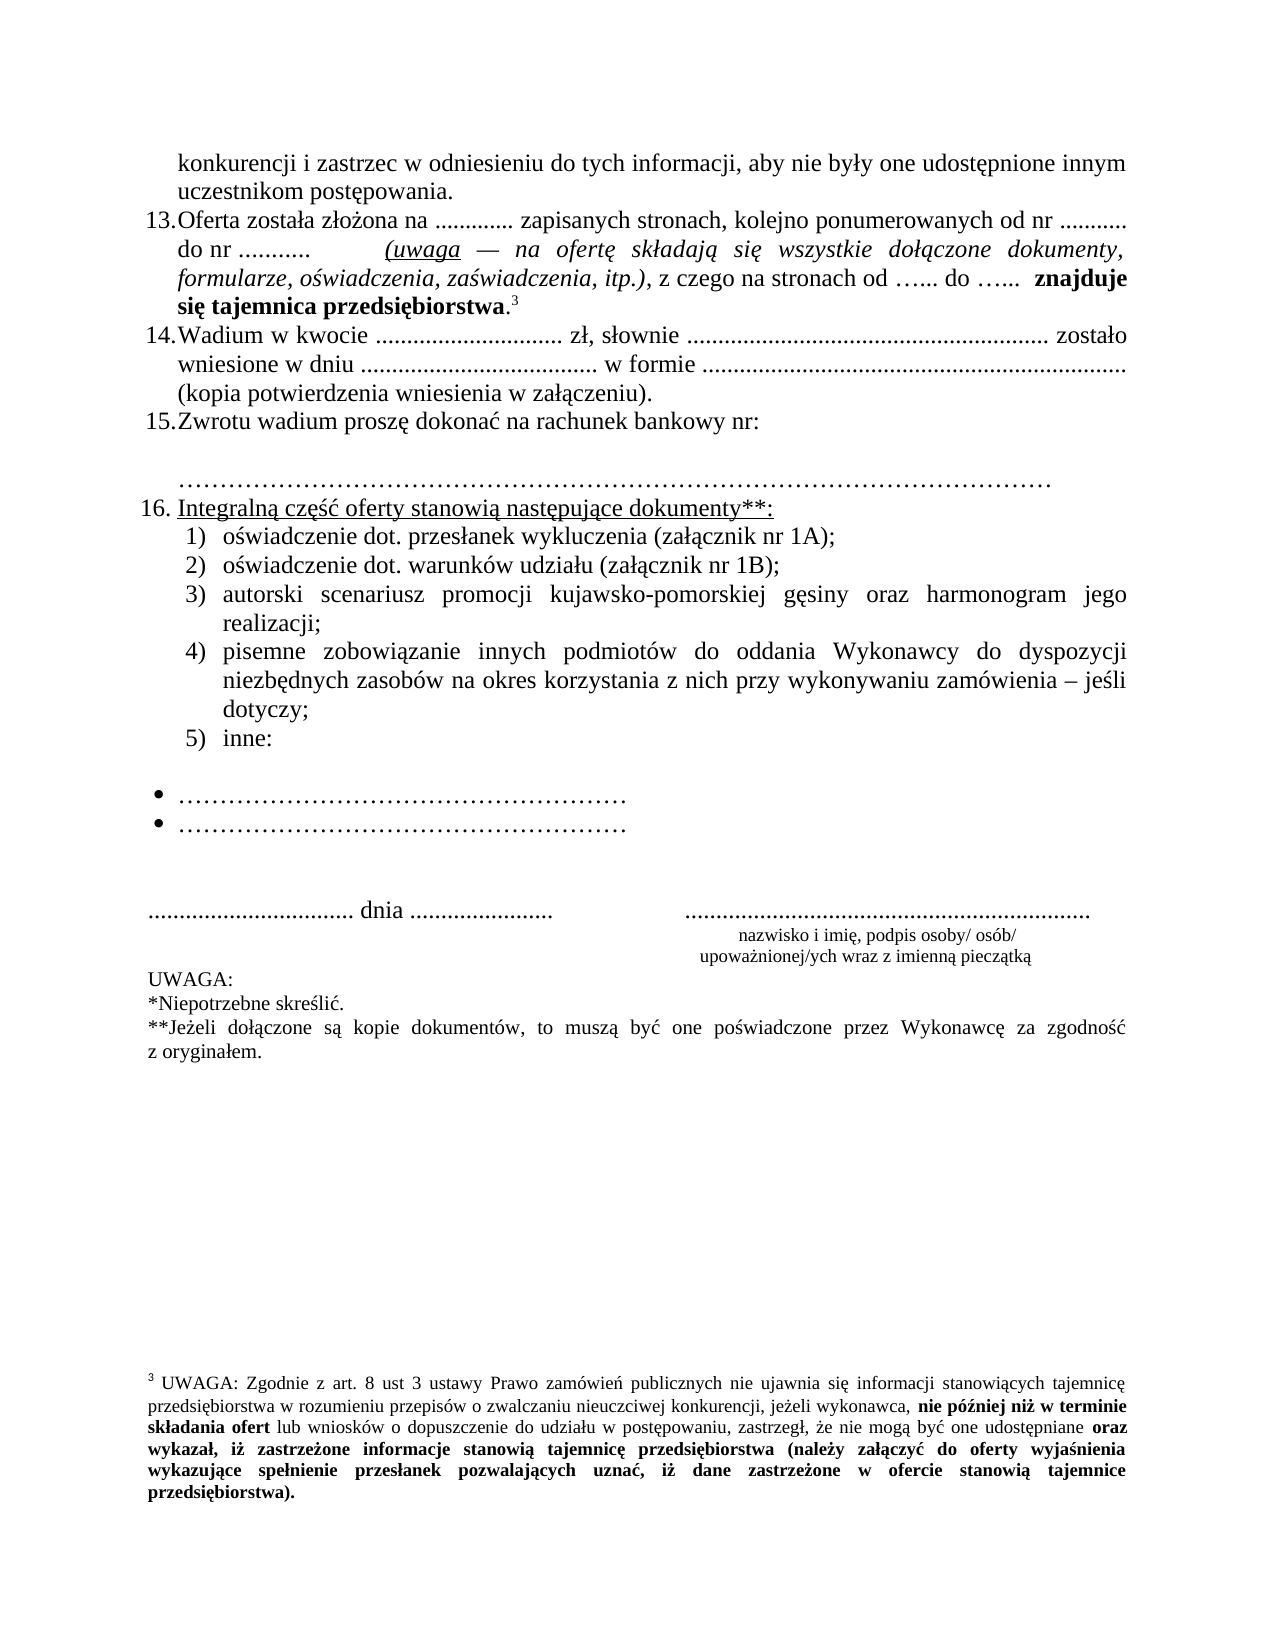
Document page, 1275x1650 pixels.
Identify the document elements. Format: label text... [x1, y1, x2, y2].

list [145, 148, 1127, 205]
list Wadium w kwocie .............................. zł, słownie .......................................................... zostało wniesione w dniu ...................................... w formie .................................................................... (kopia potwierdzenia wniesienia w załączeniu). [145, 320, 1127, 406]
text …………………………………………………………………………………………… [177, 464, 1127, 493]
text ................................. dnia ....................... ................................................................. [148, 895, 1127, 924]
text **Jeżeli dołączone są kopie dokumentów, to muszą być one poświadczone przez Wykonawcę za zgodność z oryginałem. [148, 1015, 1127, 1063]
list oświadczenie dot. przesłanek wykluczenia (załącznik nr 1A); [185, 521, 1127, 550]
text nazwisko i imię, podpis osoby/ osób/ [664, 924, 1127, 945]
list Oferta została złożona na ............. zapisanych stronach, kolejno ponumerowanych od nr ........... do nr ........... (uwaga — na ofertę składają się wszystkie dołączone dokumenty, formularze, oświadczenia, zaświadczenia, itp.), z czego na stronach od …... do …... znajduje się tajemnica przedsiębiorstwa. [145, 205, 1127, 320]
list Integralną część oferty stanowią następujące dokumenty**: [140, 493, 1127, 521]
list autorski scenariusz promocji kujawsko-pomorskiej gęsiny oraz harmonogram jego realizacji; [185, 579, 1127, 636]
text *Niepotrzebne skreślić. [148, 991, 1127, 1015]
text upoważnionej/ych wraz z imienną pieczątką [148, 945, 1127, 967]
list inne: [185, 723, 1127, 751]
list oświadczenie dot. warunków udziału (załącznik nr 1B); [185, 550, 1127, 579]
list ……………………………………………… [154, 809, 1127, 838]
list Zwrotu wadium proszę dokonać na rachunek bankowy nr: [145, 406, 1127, 435]
list ……………………………………………… [154, 780, 1127, 809]
text UWAGA: [148, 967, 1127, 991]
list pisemne zobowiązanie innych podmiotów do oddania Wykonawcy do dyspozycji niezbędnych zasobów na okres korzystania z nich przy wykonywaniu zamówienia – jeśli dotyczy; [185, 636, 1127, 723]
